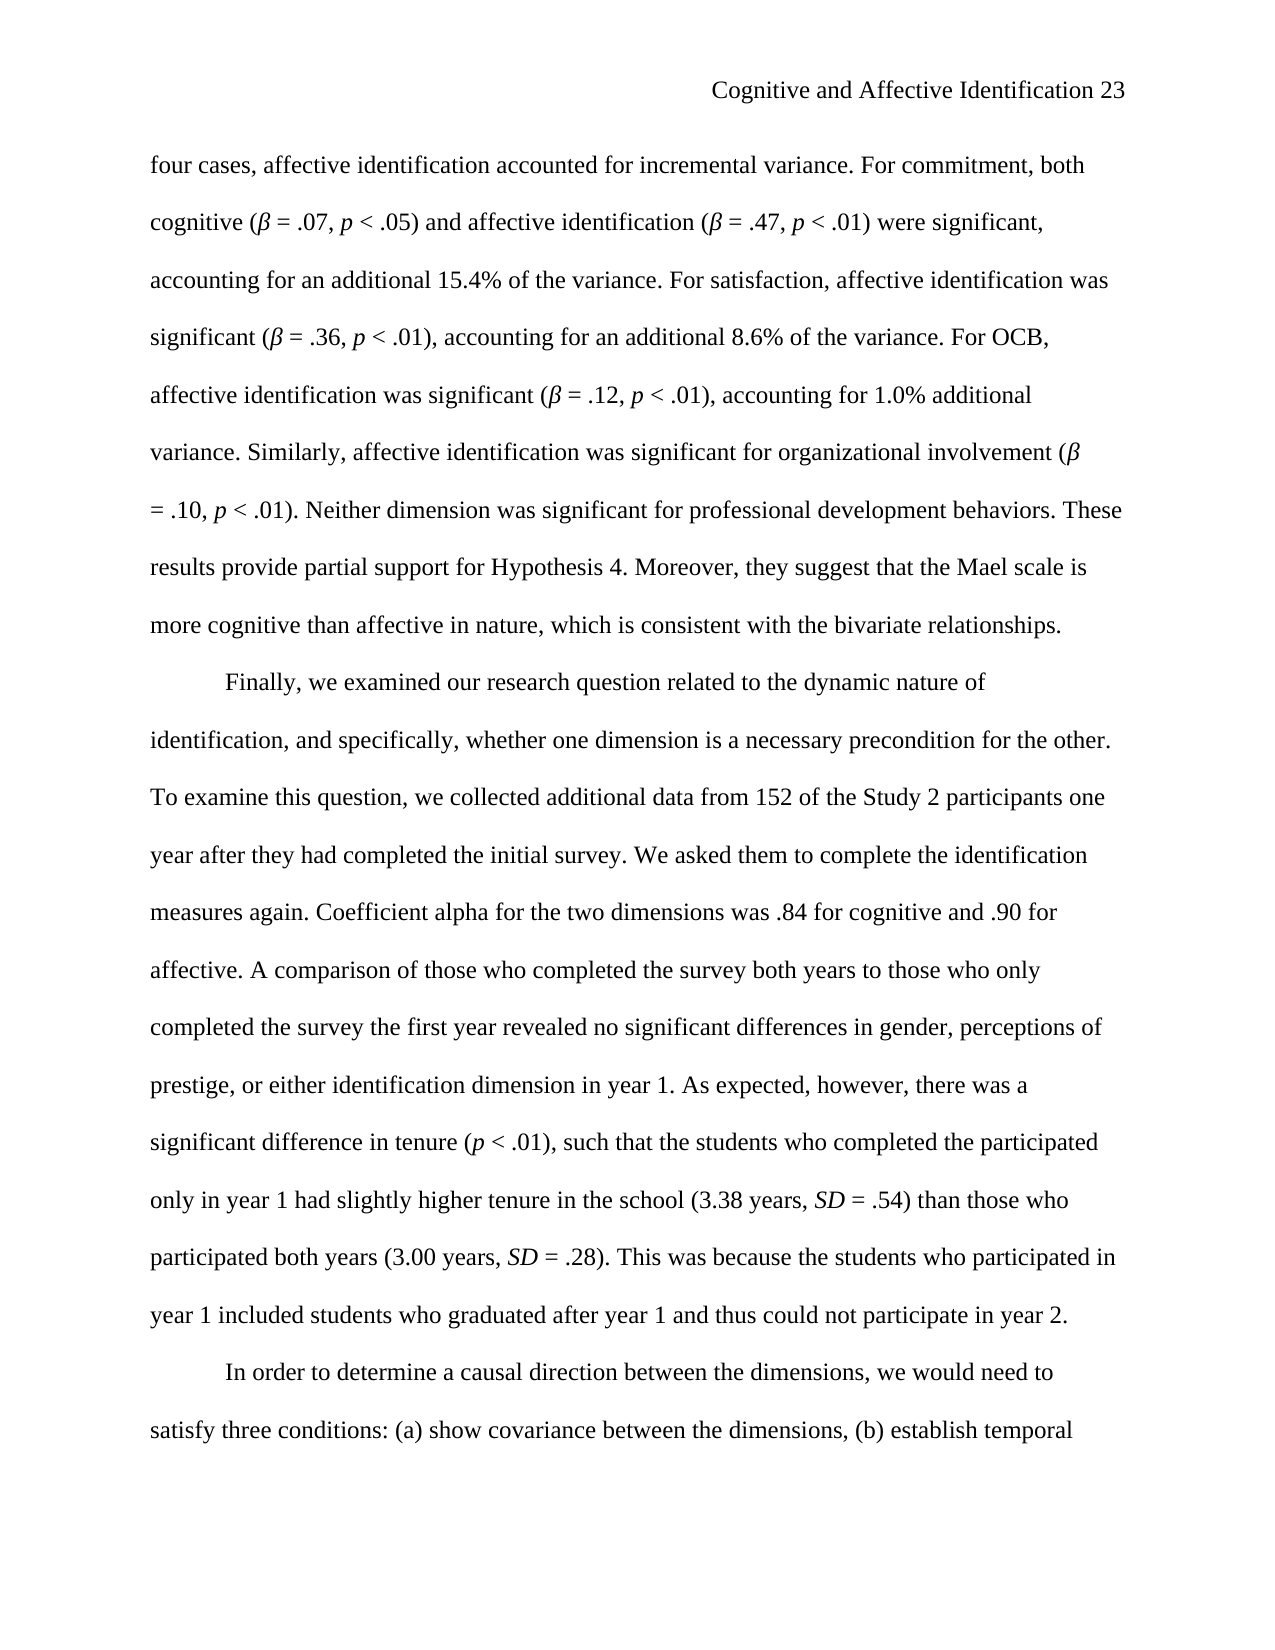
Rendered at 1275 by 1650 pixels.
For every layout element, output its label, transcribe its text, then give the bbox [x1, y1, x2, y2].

text Finally, we examined our research question related to the dynamic nature of identification, and specifically, whether one dimension is a necessary precondition for the other. To examine this question, we collected additional data from 152 of the Study 2 participants one year after they had completed the initial survey. We asked them to complete the identification measures again. Coefficient alpha for the two dimensions was .84 for cognitive and .90 for affective. A comparison of those who completed the survey both years to those who only completed the survey the first year revealed no significant differences in gender, perceptions of prestige, or either identification dimension in year 1. As expected, however, there was a significant difference in tenure (p < .01), such that the students who completed the participated only in year 1 had slightly higher tenure in the school (3.38 years, SD = .54) than those who participated both years (3.00 years, SD = .28). This was because the students who participated in year 1 included students who graduated after year 1 and thus could not participate in year 2. [150, 667, 1125, 1329]
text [150, 150, 1125, 639]
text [150, 1357, 1125, 1444]
